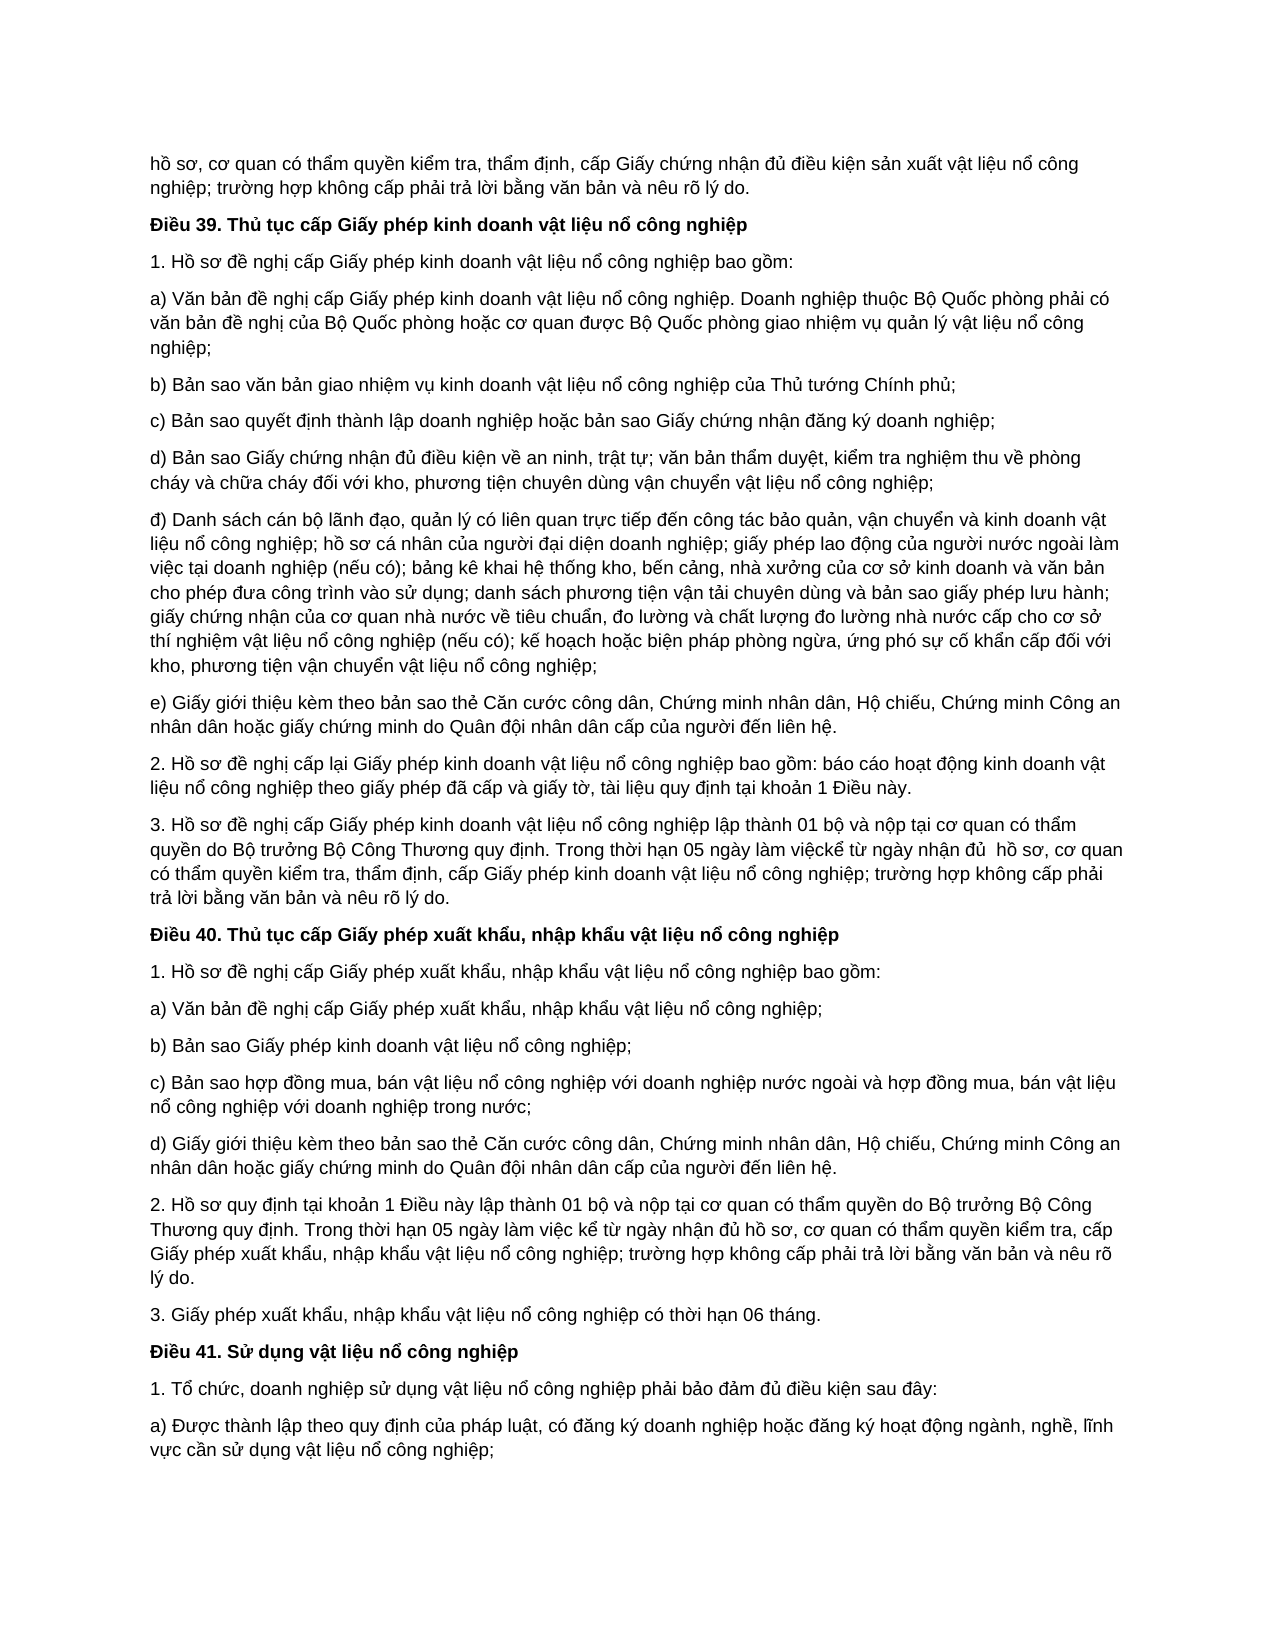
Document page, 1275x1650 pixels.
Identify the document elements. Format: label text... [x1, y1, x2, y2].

text Điều 40. Thủ tục cấp Giấy phép xuất khẩu, nhập khẩu vật liệu nổ công nghiệp [150, 921, 1125, 946]
text 1. Hồ sơ đề nghị cấp Giấy phép xuất khẩu, nhập khẩu vật liệu nổ công nghiệp bao gồm: [150, 958, 1125, 982]
text d) Bản sao Giấy chứng nhận đủ điều kiện về an ninh, trật tự; văn bản thẩm duyệt, kiểm tra nghiệm thu về phòng cháy và chữa cháy đối với kho, phương tiện chuyên dùng vận chuyển vật liệu nổ công nghiệp; [150, 444, 1125, 493]
text 2. Hồ sơ quy định tại khoản 1 Điều này lập thành 01 bộ và nộp tại cơ quan có thẩm quyền do Bộ trưởng Bộ Công Thương quy định. Trong thời hạn 05 ngày làm việc kể từ ngày nhận đủ hồ sơ, cơ quan có thẩm quyền kiểm tra, cấp Giấy phép xuất khẩu, nhập khẩu vật liệu nổ công nghiệp; trường hợp không cấp phải trả lời bằng văn bản và nêu rõ lý do. [150, 1191, 1125, 1289]
text e) Giấy giới thiệu kèm theo bản sao thẻ Căn cước công dân, Chứng minh nhân dân, Hộ chiếu, Chứng minh Công an nhân dân hoặc giấy chứng minh do Quân đội nhân dân cấp của người đến liên hệ. [150, 689, 1125, 737]
text c) Bản sao hợp đồng mua, bán vật liệu nổ công nghiệp với doanh nghiệp nước ngoài và hợp đồng mua, bán vật liệu nổ công nghiệp với doanh nghiệp trong nước; [150, 1069, 1125, 1117]
text 2. Hồ sơ đề nghị cấp lại Giấy phép kinh doanh vật liệu nổ công nghiệp bao gồm: báo cáo hoạt động kinh doanh vật liệu nổ công nghiệp theo giấy phép đã cấp và giấy tờ, tài liệu quy định tại khoản 1 Điều này. [150, 750, 1125, 799]
text a) Được thành lập theo quy định của pháp luật, có đăng ký doanh nghiệp hoặc đăng ký hoạt động ngành, nghề, lĩnh vực cần sử dụng vật liệu nổ công nghiệp; [150, 1412, 1125, 1461]
text đ) Danh sách cán bộ lãnh đạo, quản lý có liên quan trực tiếp đến công tác bảo quản, vận chuyển và kinh doanh vật liệu nổ công nghiệp; hồ sơ cá nhân của người đại diện doanh nghiệp; giấy phép lao động của người nước ngoài làm việc tại doanh nghiệp (nếu có); bảng kê khai hệ thống kho, bến cảng, nhà xưởng của cơ sở kinh doanh và văn bản cho phép đưa công trình vào sử dụng; danh sách phương tiện vận tải chuyên dùng và bản sao giấy phép lưu hành; giấy chứng nhận của cơ quan nhà nước về tiêu chuẩn, đo lường và chất lượng đo lường nhà nước cấp cho cơ sở thí nghiệm vật liệu nổ công nghiệp (nếu có); kế hoạch hoặc biện pháp phòng ngừa, ứng phó sự cố khẩn cấp đối với kho, phương tiện vận chuyển vật liệu nổ công nghiệp; [150, 506, 1125, 676]
text Điều 39. Thủ tục cấp Giấy phép kinh doanh vật liệu nổ công nghiệp [150, 211, 1125, 236]
text 1. Hồ sơ đề nghị cấp Giấy phép kinh doanh vật liệu nổ công nghiệp bao gồm: [150, 248, 1125, 272]
text c) Bản sao quyết định thành lập doanh nghiệp hoặc bản sao Giấy chứng nhận đăng ký doanh nghiệp; [150, 407, 1125, 432]
text Điều 41. Sử dụng vật liệu nổ công nghiệp [150, 1338, 1125, 1362]
text b) Bản sao văn bản giao nhiệm vụ kinh doanh vật liệu nổ công nghiệp của Thủ tướng Chính phủ; [150, 371, 1125, 395]
text a) Văn bản đề nghị cấp Giấy phép xuất khẩu, nhập khẩu vật liệu nổ công nghiệp; [150, 995, 1125, 1019]
text d) Giấy giới thiệu kèm theo bản sao thẻ Căn cước công dân, Chứng minh nhân dân, Hộ chiếu, Chứng minh Công an nhân dân hoặc giấy chứng minh do Quân đội nhân dân cấp của người đến liên hệ. [150, 1130, 1125, 1179]
text b) Bản sao Giấy phép kinh doanh vật liệu nổ công nghiệp; [150, 1032, 1125, 1056]
text 1. Tổ chức, doanh nghiệp sử dụng vật liệu nổ công nghiệp phải bảo đảm đủ điều kiện sau đây: [150, 1375, 1125, 1399]
text a) Văn bản đề nghị cấp Giấy phép kinh doanh vật liệu nổ công nghiệp. Doanh nghiệp thuộc Bộ Quốc phòng phải có văn bản đề nghị của Bộ Quốc phòng hoặc cơ quan được Bộ Quốc phòng giao nhiệm vụ quản lý vật liệu nổ công nghiệp; [150, 285, 1125, 358]
text 3. Hồ sơ đề nghị cấp Giấy phép kinh doanh vật liệu nổ công nghiệp lập thành 01 bộ và nộp tại cơ quan có thẩm quyền do Bộ trưởng Bộ Công Thương quy định. Trong thời hạn 05 ngày làm việckể từ ngày nhận đủ hồ sơ, cơ quan có thẩm quyền kiểm tra, thẩm định, cấp Giấy phép kinh doanh vật liệu nổ công nghiệp; trường hợp không cấp phải trả lời bằng văn bản và nêu rõ lý do. [150, 811, 1125, 909]
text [150, 150, 1125, 199]
text 3. Giấy phép xuất khẩu, nhập khẩu vật liệu nổ công nghiệp có thời hạn 06 tháng. [150, 1301, 1125, 1326]
